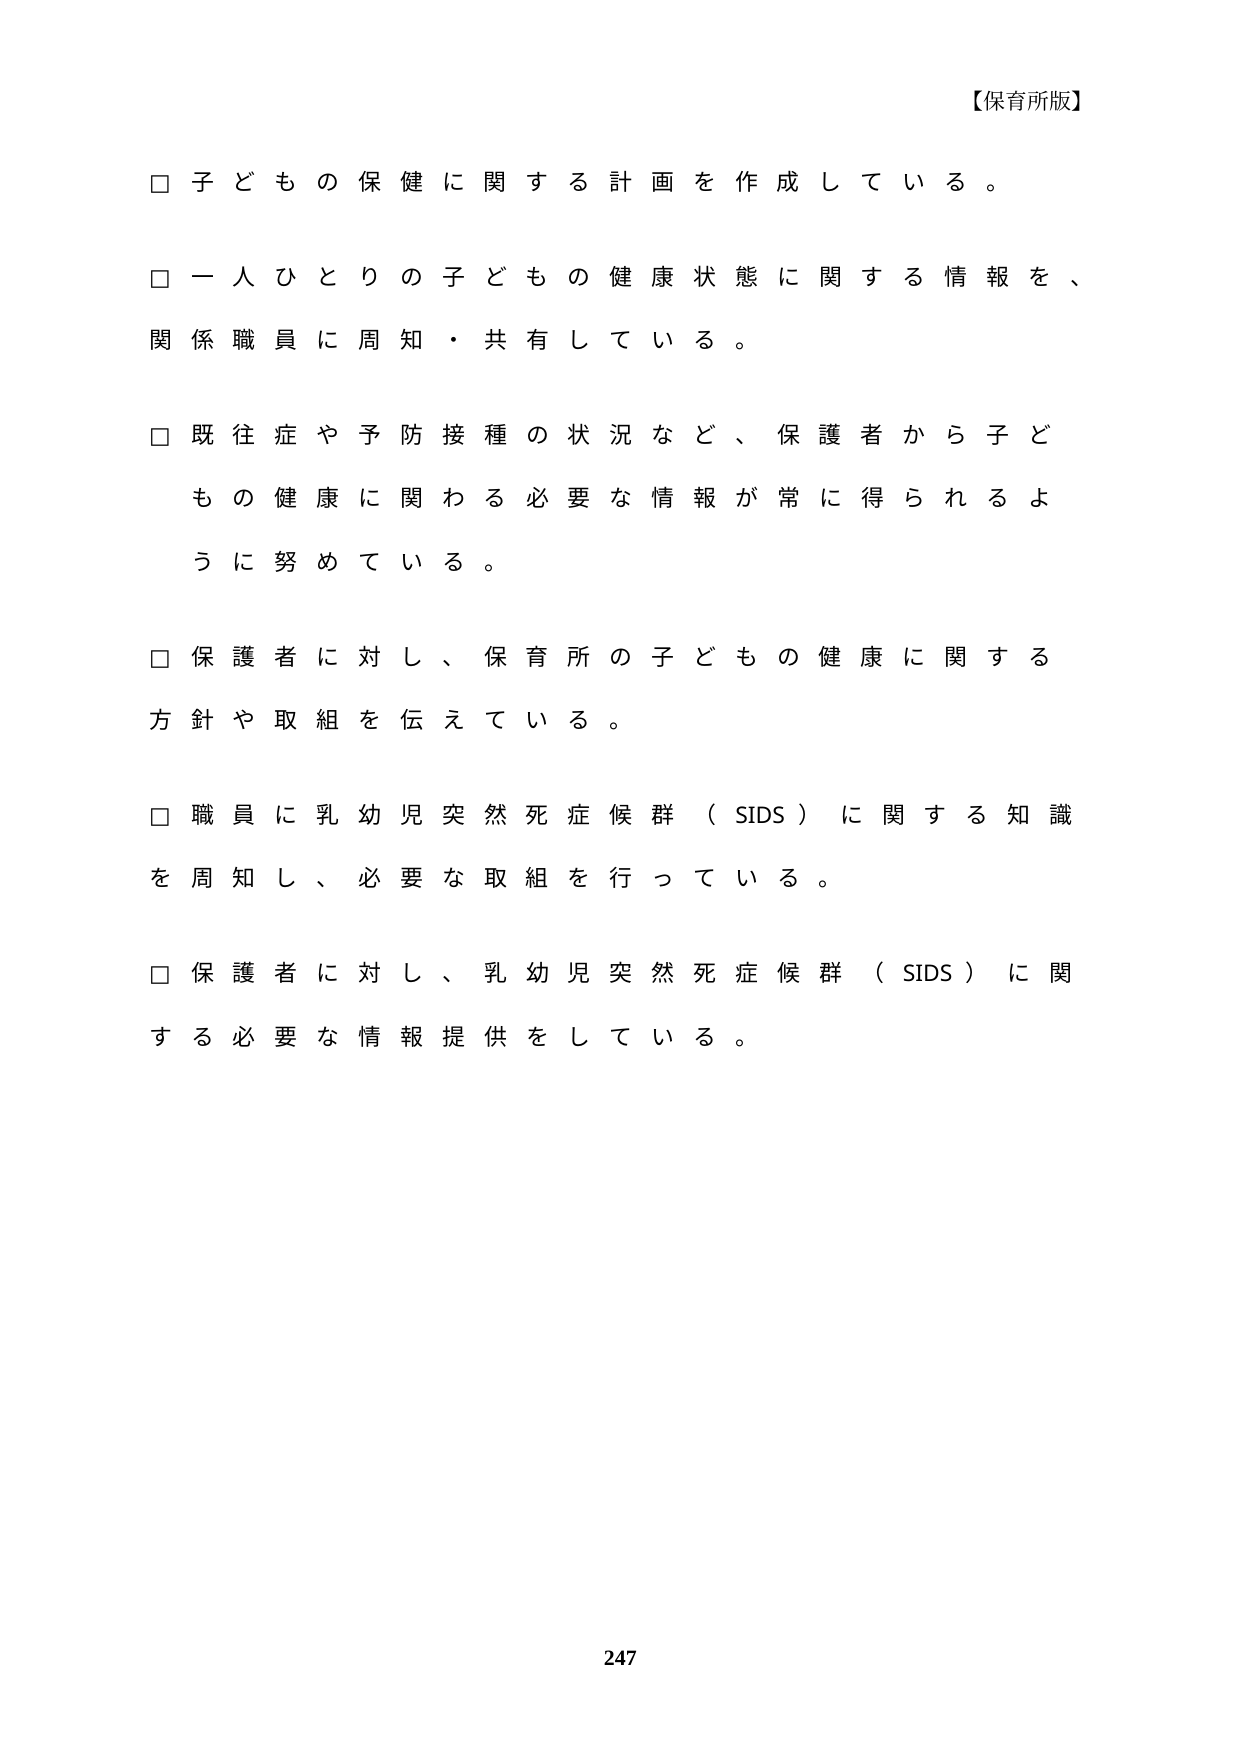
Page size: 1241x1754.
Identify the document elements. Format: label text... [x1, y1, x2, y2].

text □既往症や予防接種の状況など、保護者から子どもの健康に関わる必要な情報が常に得られるように努めている。 [149, 402, 1091, 592]
text □一人ひとりの子どもの健康状態に関する情報を、関係職員に周知・共有している。 [149, 244, 1091, 370]
text □保護者に対し、保育所の子どもの健康に関する方針や取組を伝えている。 [149, 624, 1091, 750]
text □職員に乳幼児突然死症候群（SIDS）に関する知識を周知し、必要な取組を行っている。 [149, 782, 1091, 909]
text □子どもの保健に関する計画を作成している。 [149, 149, 1091, 212]
text □保護者に対し、乳幼児突然死症候群（SIDS）に関する必要な情報提供をしている。 [149, 940, 1091, 1067]
